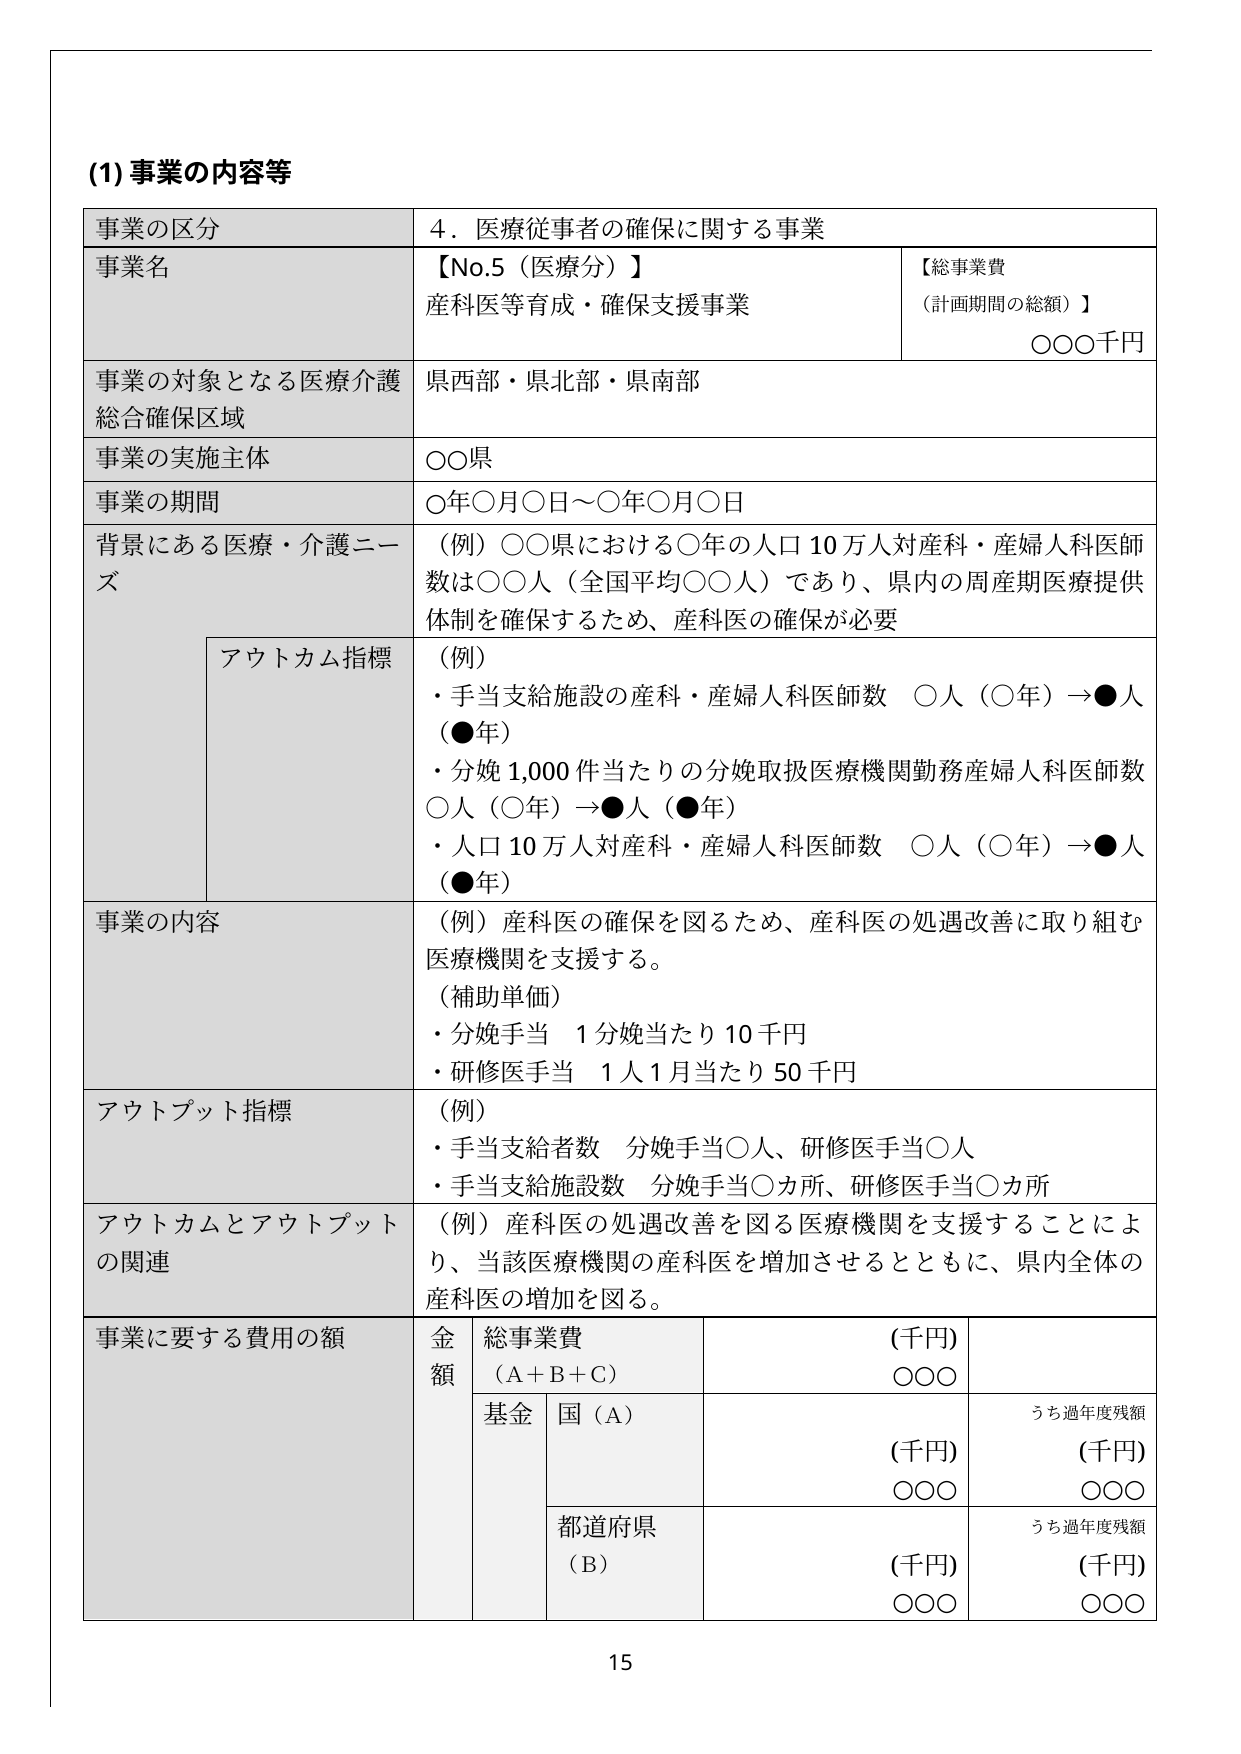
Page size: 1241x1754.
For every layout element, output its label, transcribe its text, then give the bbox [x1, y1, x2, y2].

table_cell 【総事業費 （計画期間の総額）】 ○○○千円 [902, 248, 1156, 360]
table_cell 基金 [473, 1394, 546, 1619]
table_cell うち過年度残額 (千円) ○○○ [969, 1507, 1156, 1619]
table_cell 事業の対象となる医療介護総合確保区域 [84, 361, 413, 437]
table_cell アウトプット指標 [84, 1090, 413, 1203]
table_cell 背景にある医療・介護ニーズ [84, 525, 413, 637]
table_cell アウトカムとアウトプットの関連 [84, 1204, 413, 1316]
table_cell 国（Ａ） [547, 1394, 703, 1506]
table_cell 事業名 [84, 248, 413, 360]
table_cell 【No.5（医療分）】 産科医等育成・確保支援事業 [414, 248, 901, 360]
table_cell [969, 1318, 1156, 1392]
table_cell 金額 [414, 1318, 472, 1619]
table_cell 事業の実施主体 [84, 438, 413, 481]
table_cell 事業の期間 [84, 482, 413, 524]
table_cell アウトカム指標 [207, 638, 413, 901]
table_cell ○○県 [414, 438, 1156, 481]
table_cell 都道府県 （Ｂ） [547, 1507, 703, 1619]
table_cell [84, 637, 206, 901]
table_cell 事業の内容 [84, 902, 413, 1089]
table_cell (千円) ○○○ [704, 1507, 968, 1619]
table_header 事業の区分 [84, 209, 413, 246]
table_cell (千円) ○○○ [704, 1318, 968, 1392]
table_cell （例）○○県における○年の人口10万人対産科・産婦人科医師数は○○人（全国平均○○人）であり、県内の周産期医療提供体制を確保するため、産科医の確保が必要 [414, 525, 1156, 637]
table_cell （例） ・手当支給施設の産科・産婦人科医師数 ○人（○年）→●人（●年） ・分娩1,000件当たりの分娩取扱医療機関勤務産婦人科医師数 ○人（○年）→●人（●年） ・人口10万人対産科・産婦人科医師数 ○人（○年）→●人（●年） [414, 638, 1156, 901]
table_cell 総事業費 （Ａ＋Ｂ＋Ｃ） [473, 1318, 703, 1392]
table_cell (千円) ○○○ [704, 1394, 968, 1506]
table_cell （例） ・手当支給者数 分娩手当○人、研修医手当○人 ・手当支給施設数 分娩手当○カ所、研修医手当○カ所 [414, 1090, 1156, 1203]
table_cell 県西部・県北部・県南部 [414, 361, 1156, 437]
table_cell （例）産科医の処遇改善を図る医療機関を支援することにより、当該医療機関の産科医を増加させるとともに、県内全体の産科医の増加を図る。 [414, 1204, 1156, 1316]
text (1) 事業の内容等 [89, 133, 1152, 208]
table_cell （例）産科医の確保を図るため、産科医の処遇改善に取り組む医療機関を支援する。 （補助単価） ・分娩手当 1分娩当たり10千円 ・研修医手当 1人1月当たり50千円 [414, 902, 1156, 1089]
table_cell ○年○月○日～○年○月○日 [414, 482, 1156, 524]
table_cell うち過年度残額 (千円) ○○○ [969, 1394, 1156, 1506]
table_cell 事業に要する費用の額 [84, 1318, 413, 1619]
table_header ４．医療従事者の確保に関する事業 [414, 209, 1156, 246]
